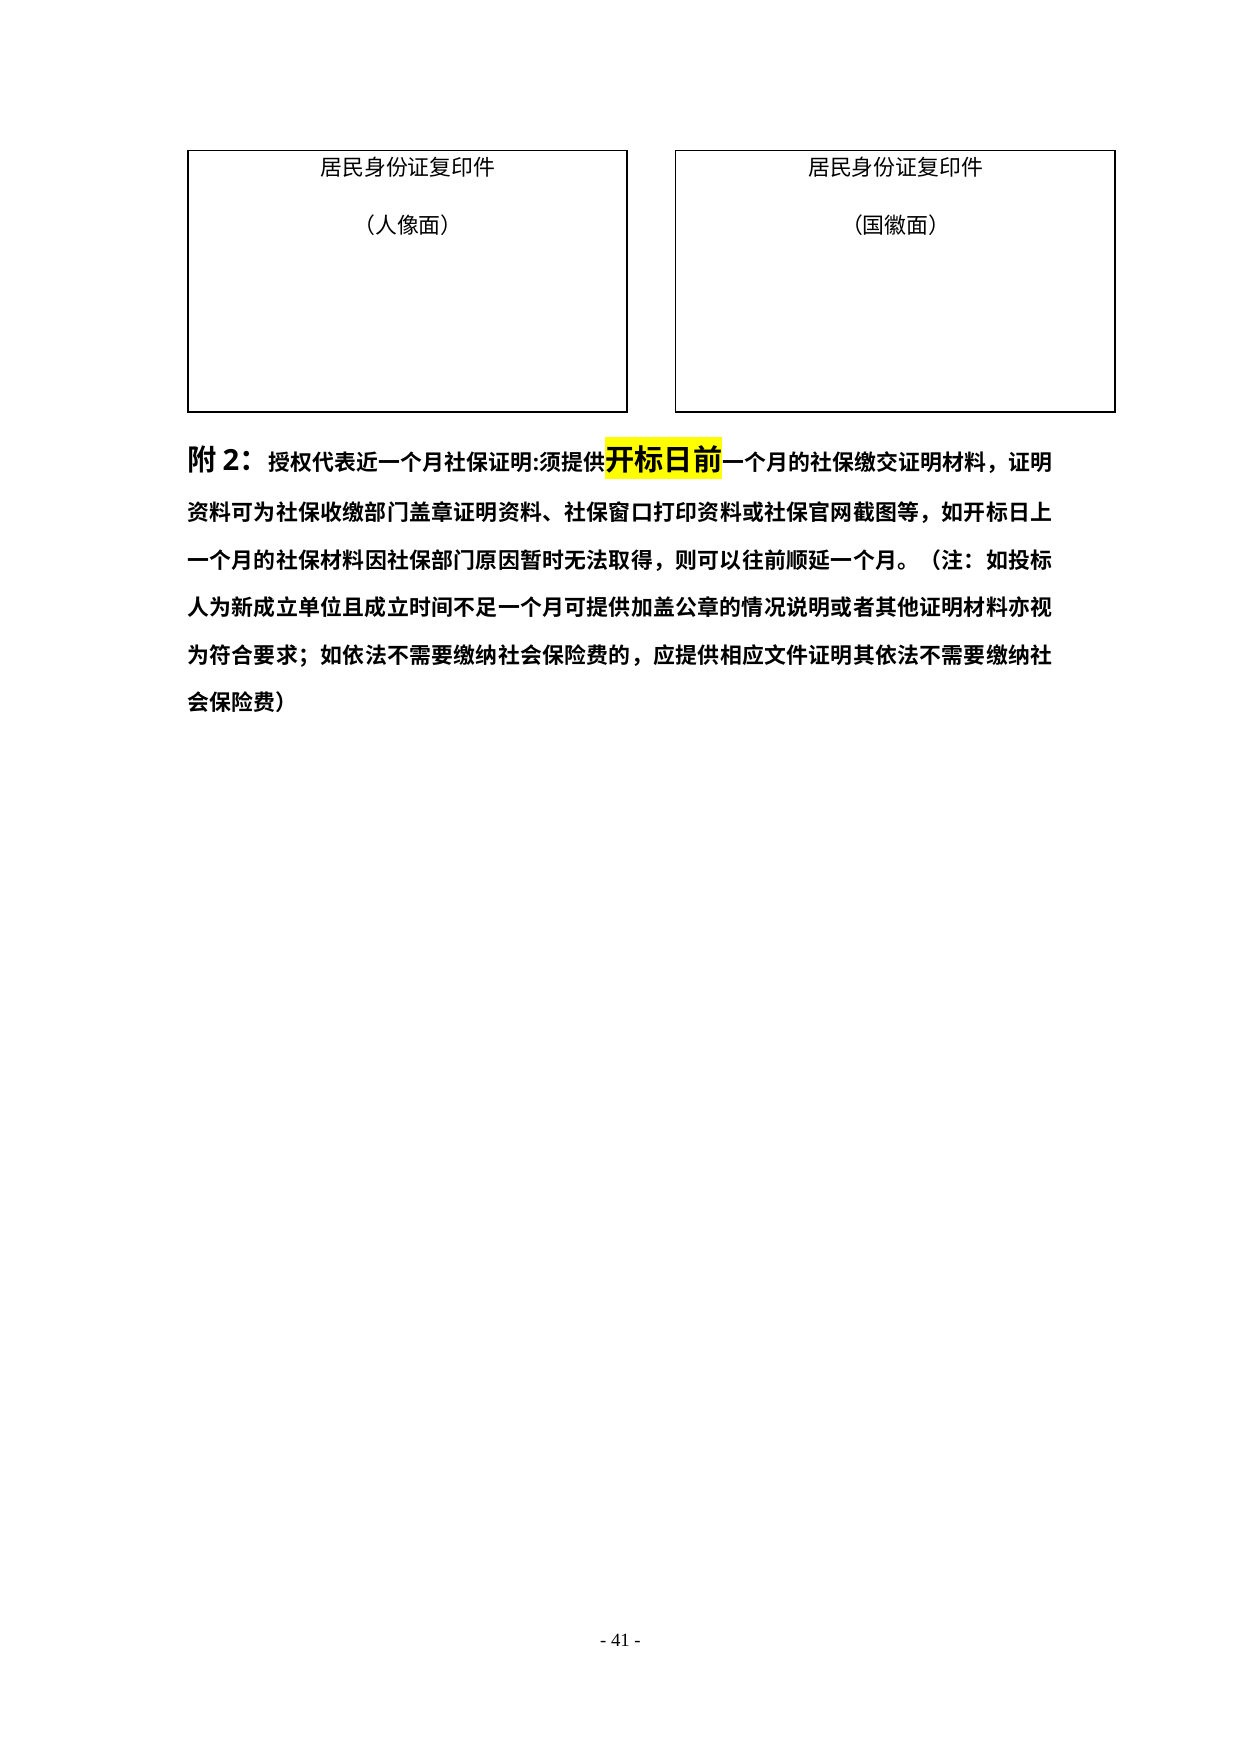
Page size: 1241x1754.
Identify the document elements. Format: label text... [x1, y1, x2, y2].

text 附2：授权代表近一个月社保证明:须提供开标日前一个月的社保缴交证明材料，证明资料可为社保收缴部门盖章证明资料、社保窗口打印资料或社保官网截图等，如开标日上一个月的社保材料因社保部门原因暂时无法取得，则可以往前顺延一个月。（注：如投标人为新成立单位且成立时间不足一个月可提供加盖公章的情况说明或者其他证明材料亦视为符合要求；如依法不需要缴纳社会保险费的，应提供相应文件证明其依法不需要缴纳社会保险费） [187, 150, 1053, 717]
